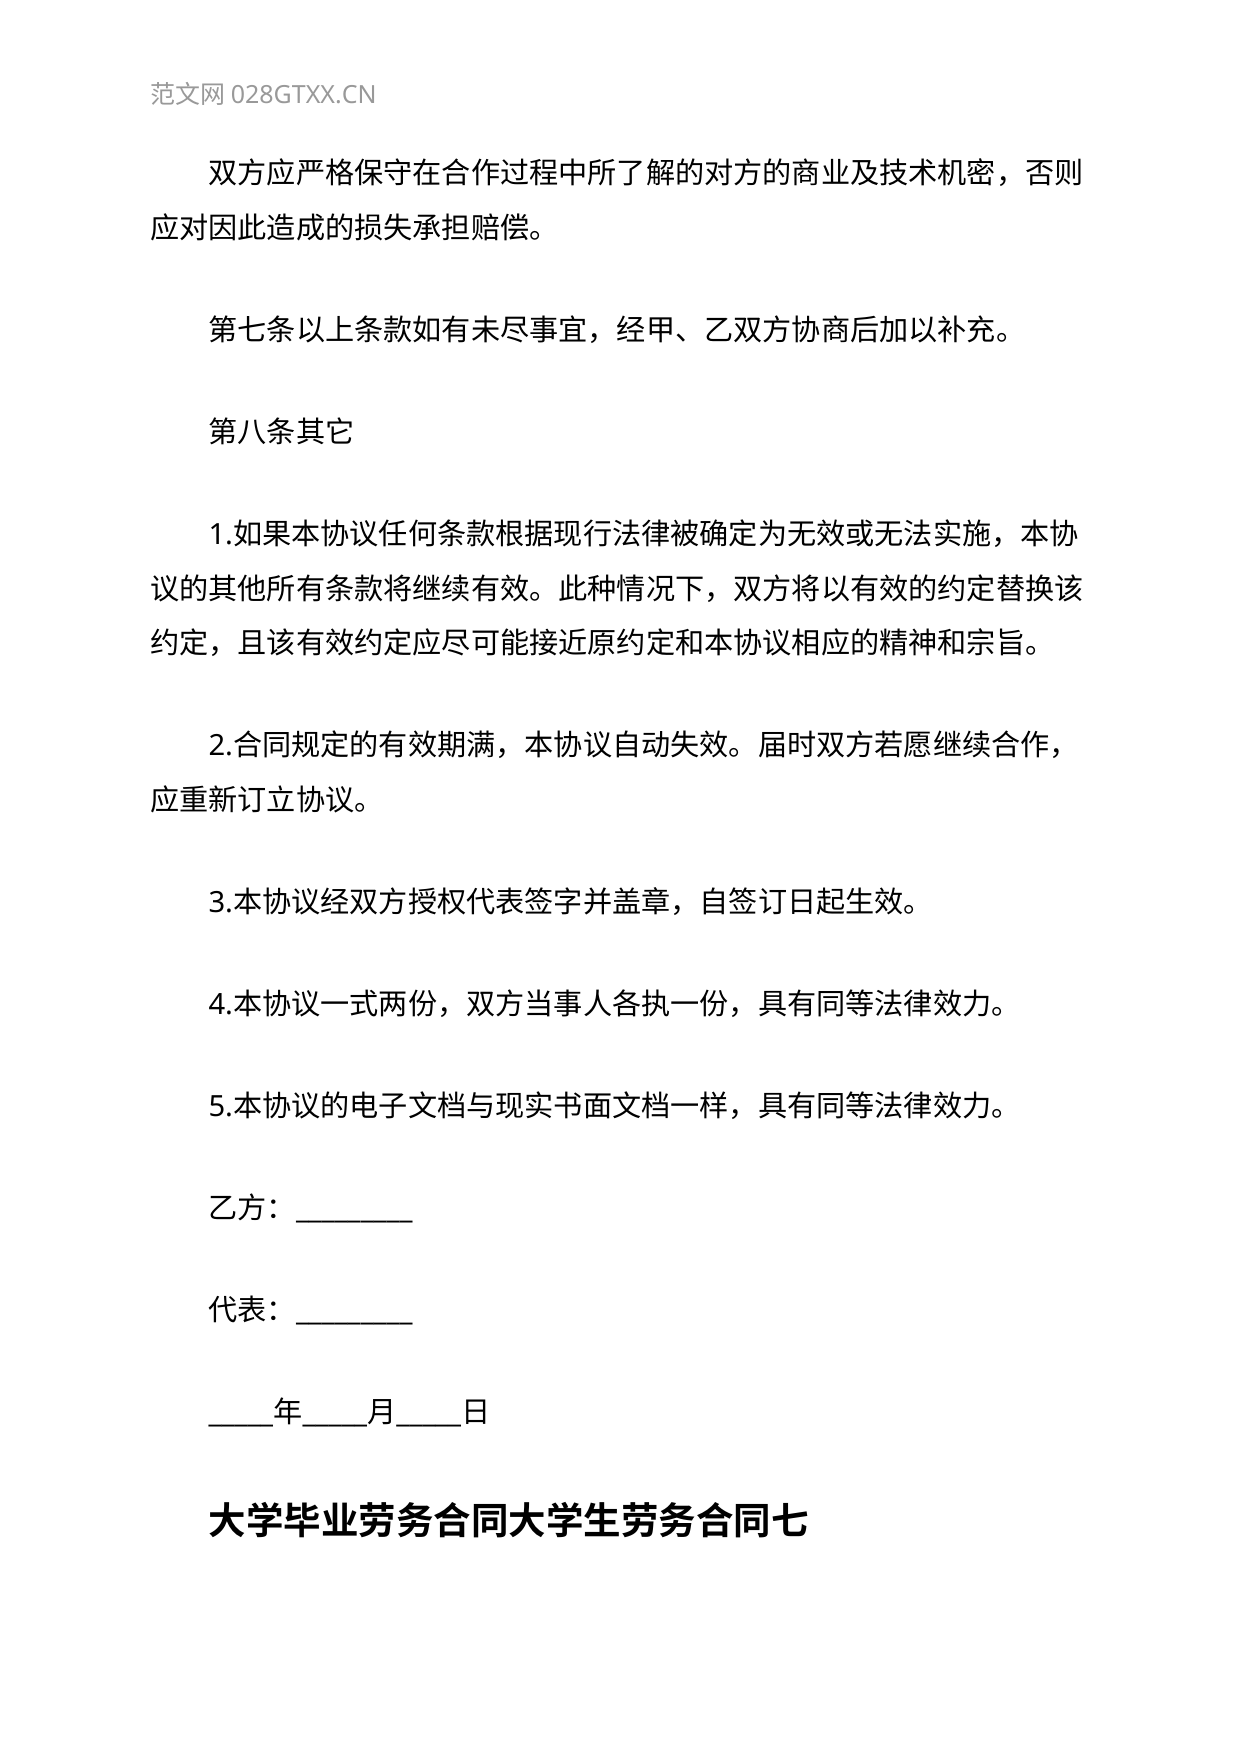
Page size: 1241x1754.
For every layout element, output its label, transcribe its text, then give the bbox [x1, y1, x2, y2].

text 双方应严格保守在合作过程中所了解的对方的商业及技术机密，否则应对因此造成的损失承担赔偿。 [150, 150, 1090, 247]
text 第七条以上条款如有未尽事宜，经甲、乙双方协商后加以补充。 [150, 307, 1090, 349]
text 2.合同规定的有效期满，本协议自动失效。届时双方若愿继续合作，应重新订立协议。 [150, 722, 1090, 819]
text 代表：_________ [150, 1287, 1090, 1329]
text _____年_____月_____日 [150, 1388, 1090, 1431]
text 1.如果本协议任何条款根据现行法律被确定为无效或无法实施，本协议的其他所有条款将继续有效。此种情况下，双方将以有效的约定替换该约定，且该有效约定应尽可能接近原约定和本协议相应的精神和宗旨。 [150, 510, 1090, 662]
text 4.本协议一式两份，双方当事人各执一份，具有同等法律效力。 [150, 981, 1090, 1023]
text 第八条其它 [150, 408, 1090, 451]
text 5.本协议的电子文档与现实书面文档一样，具有同等法律效力。 [150, 1083, 1090, 1125]
text 大学毕业劳务合同大学生劳务合同七 [150, 1491, 1090, 1545]
text 3.本协议经双方授权代表签字并盖章，自签订日起生效。 [150, 879, 1090, 921]
text 乙方：_________ [150, 1184, 1090, 1227]
